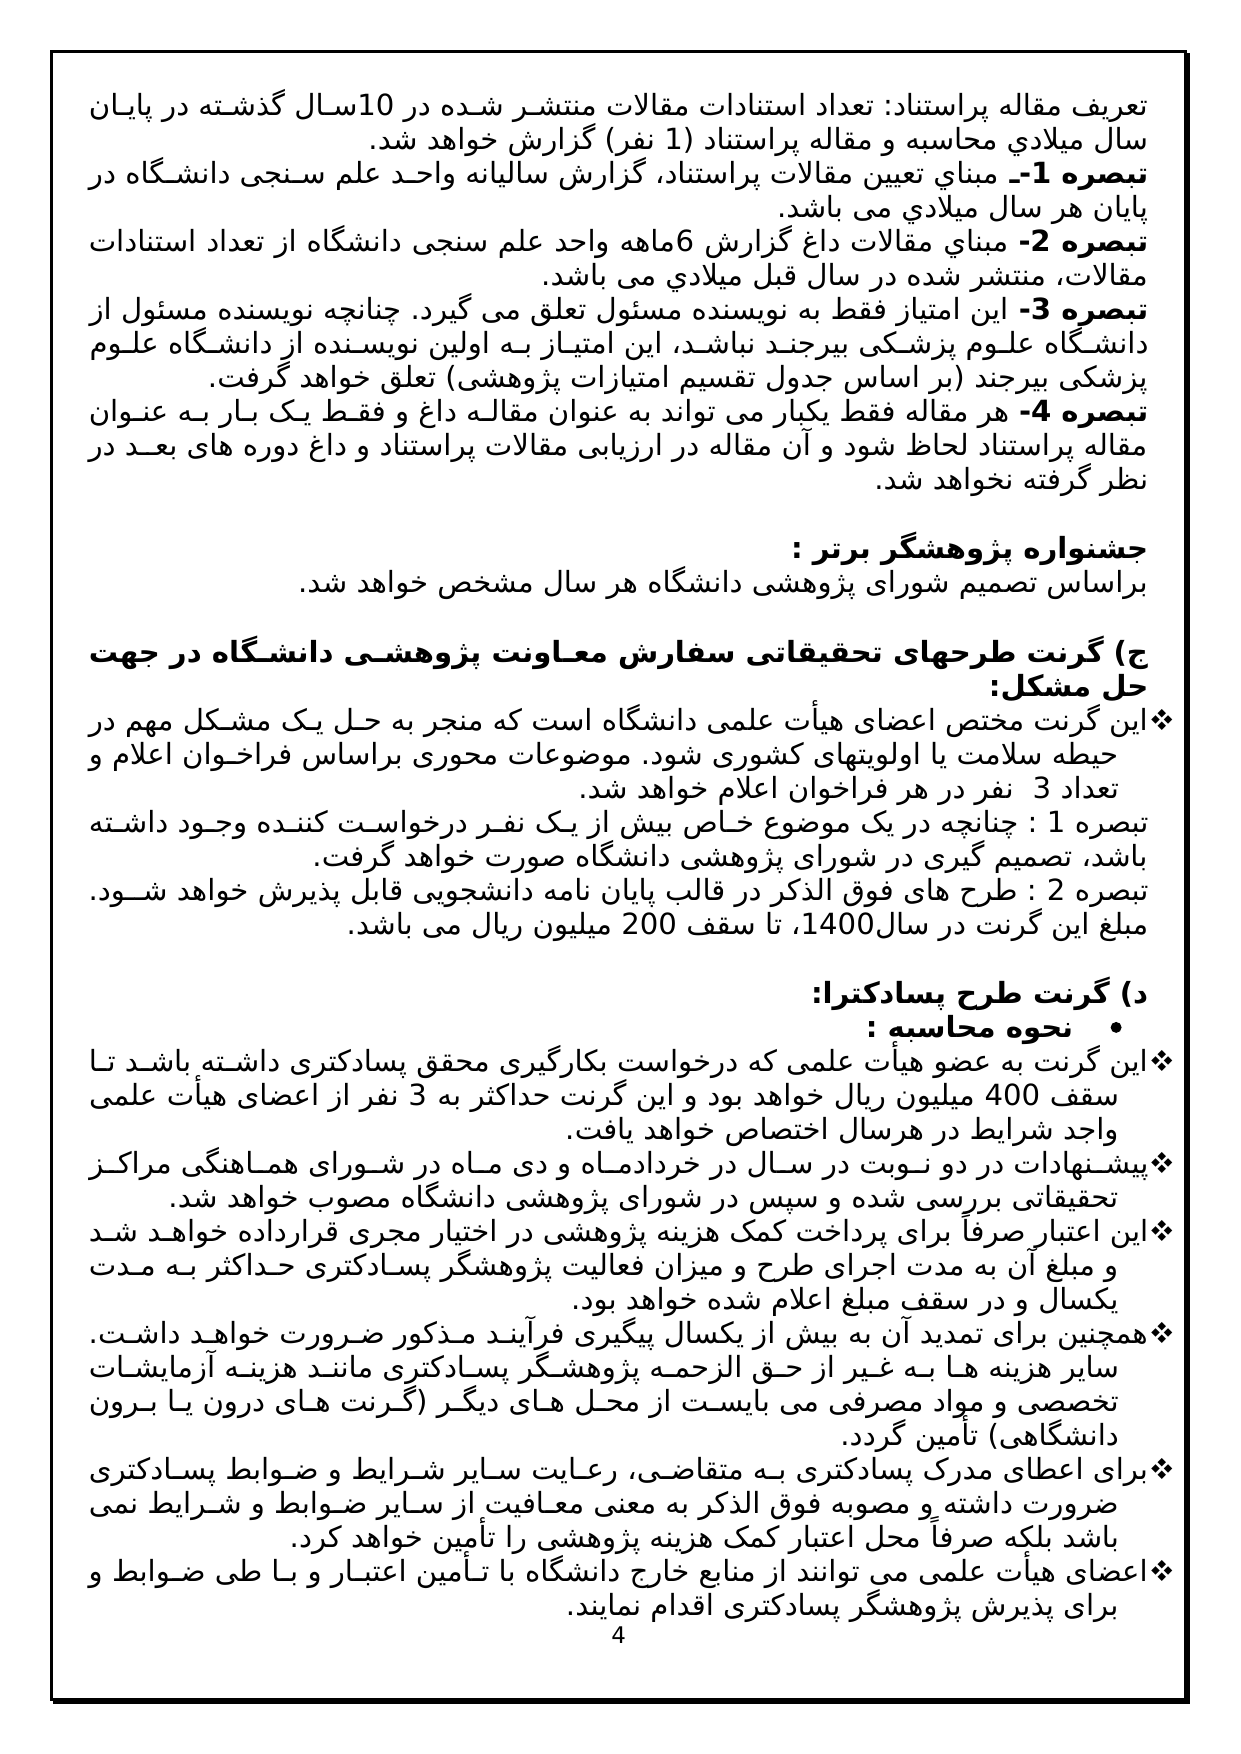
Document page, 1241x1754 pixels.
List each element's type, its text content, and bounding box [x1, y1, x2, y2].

text تبصره 1 : چنانچه در یک موضوع خاص بیش از یک نفر درخواست کننده وجود داشته باشد، تصمیم گیری در شورای پژوهشی دانشگاه صورت خواهد گرفت. [89, 805, 1148, 873]
text د) گرنت طرح پسادکترا: [89, 977, 1148, 1011]
text تبصره 1- مبناي تعیین مقالات پراستناد، گزارش سالیانه واحد علم سنجی دانشگاه در پایان هر سال میلادي می باشد. [89, 157, 1148, 224]
list همچنین برای تمدید آن به بیش از یکسال پیگیری فرآیند مذکور ضرورت خواهد داشت. سایر هزینه ها به غیر از حق الزحمه پژوهشگر پسادکتری مانند هزینه آزمایشات تخصصی و مواد مصرفی می بایست از محل های دیگر (گرنت های درون یا برون دانشگاهی) تأمین گردد. [89, 1316, 1148, 1452]
text تبصره 2- مبناي مقالات داغ گزارش 6ماهه واحد علم سنجی دانشگاه از تعداد استنادات مقالات، منتشر شده در سال قبل میلادي می باشد. [89, 224, 1148, 292]
text جشنواره پژوهشگر برتر : [89, 532, 1148, 566]
text تعریف مقاله پراستناد: تعداد استنادات مقالات منتشر شده در 10سال گذشته در پایان سال میلادي محاسبه و مقاله پراستناد (1 نفر) گزارش خواهد شد. [89, 89, 1148, 157]
text تبصره 2 : طرح های فوق الذکر در قالب پایان نامه دانشجویی قابل پذیرش خواهد شود. مبلغ این گرنت در سال1400، تا سقف 200 میلیون ریال می باشد. [89, 873, 1148, 941]
text ج) گرنت طرحهای تحقیقاتی سفارش معاونت پژوهشی دانشگاه در جهت حل مشکل: [89, 635, 1148, 703]
list پیشنهادات در دو نوبت در سال در خردادماه و دی ماه در شورای هماهنگی مراکز تحقیقاتی بررسی شده و سپس در شورای پژوهشی دانشگاه مصوب خواهد شد. [89, 1146, 1148, 1214]
list اعضای هیأت علمی می توانند از منابع خارج دانشگاه با تأمین اعتبار و با طی ضوابط و برای پذیرش پژوهشگر پسادکتری اقدام نمایند. [89, 1554, 1148, 1622]
list نحوه محاسبه : [89, 1011, 1111, 1044]
text براساس تصمیم شورای پژوهشی دانشگاه هر سال مشخص خواهد شد. [89, 566, 1148, 600]
list این اعتبار صرفاً برای پرداخت کمک هزینه پژوهشی در اختیار مجری قرارداده خواهد شد و مبلغ آن به مدت اجرای طرح و میزان فعالیت پژوهشگر پسادکتری حداکثر به مدت یکسال و در سقف مبلغ اعلام شده خواهد بود. [89, 1214, 1148, 1316]
text تبصره 4- هر مقاله فقط یکبار می تواند به عنوان مقاله داغ و فقط یک بار به عنوان مقاله پراستناد لحاظ شود و آن مقاله در ارزیابی مقالات پراستناد و داغ دوره های بعد در نظر گرفته نخواهد شد. [89, 394, 1148, 496]
text تبصره 3- این امتیاز فقط به نویسنده مسئول تعلق می گیرد. چنانچه نویسنده مسئول از دانشگاه علوم پزشکی بیرجند نباشد، این امتیاز به اولین نویسنده از دانشگاه علوم پزشکی بیرجند (بر اساس جدول تقسیم امتیازات پژوهشی) تعلق خواهد گرفت. [89, 292, 1148, 394]
list برای اعطای مدرک پسادکتری به متقاضی، رعایت سایر شرایط و ضوابط پسادکتری ضرورت داشته و مصوبه فوق الذکر به معنی معافیت از سایر ضوابط و شرایط نمی باشد بلکه صرفاً محل اعتبار کمک هزینه پژوهشی را تأمین خواهد کرد. [89, 1452, 1148, 1554]
list این گرنت مختص اعضای هیأت علمی دانشگاه است که منجر به حل یک مشکل مهم در حیطه سلامت یا اولویتهای کشوری شود. موضوعات محوری براساس فراخوان اعلام و تعداد 3 نفر در هر فراخوان اعلام خواهد شد. [89, 703, 1148, 805]
list این گرنت به عضو هیأت علمی که درخواست بکارگیری محقق پسادکتری داشته باشد تا سقف 400 میلیون ریال خواهد بود و این گرنت حداکثر به 3 نفر از اعضای هیأت علمی واجد شرایط در هرسال اختصاص خواهد یافت. [89, 1044, 1148, 1146]
